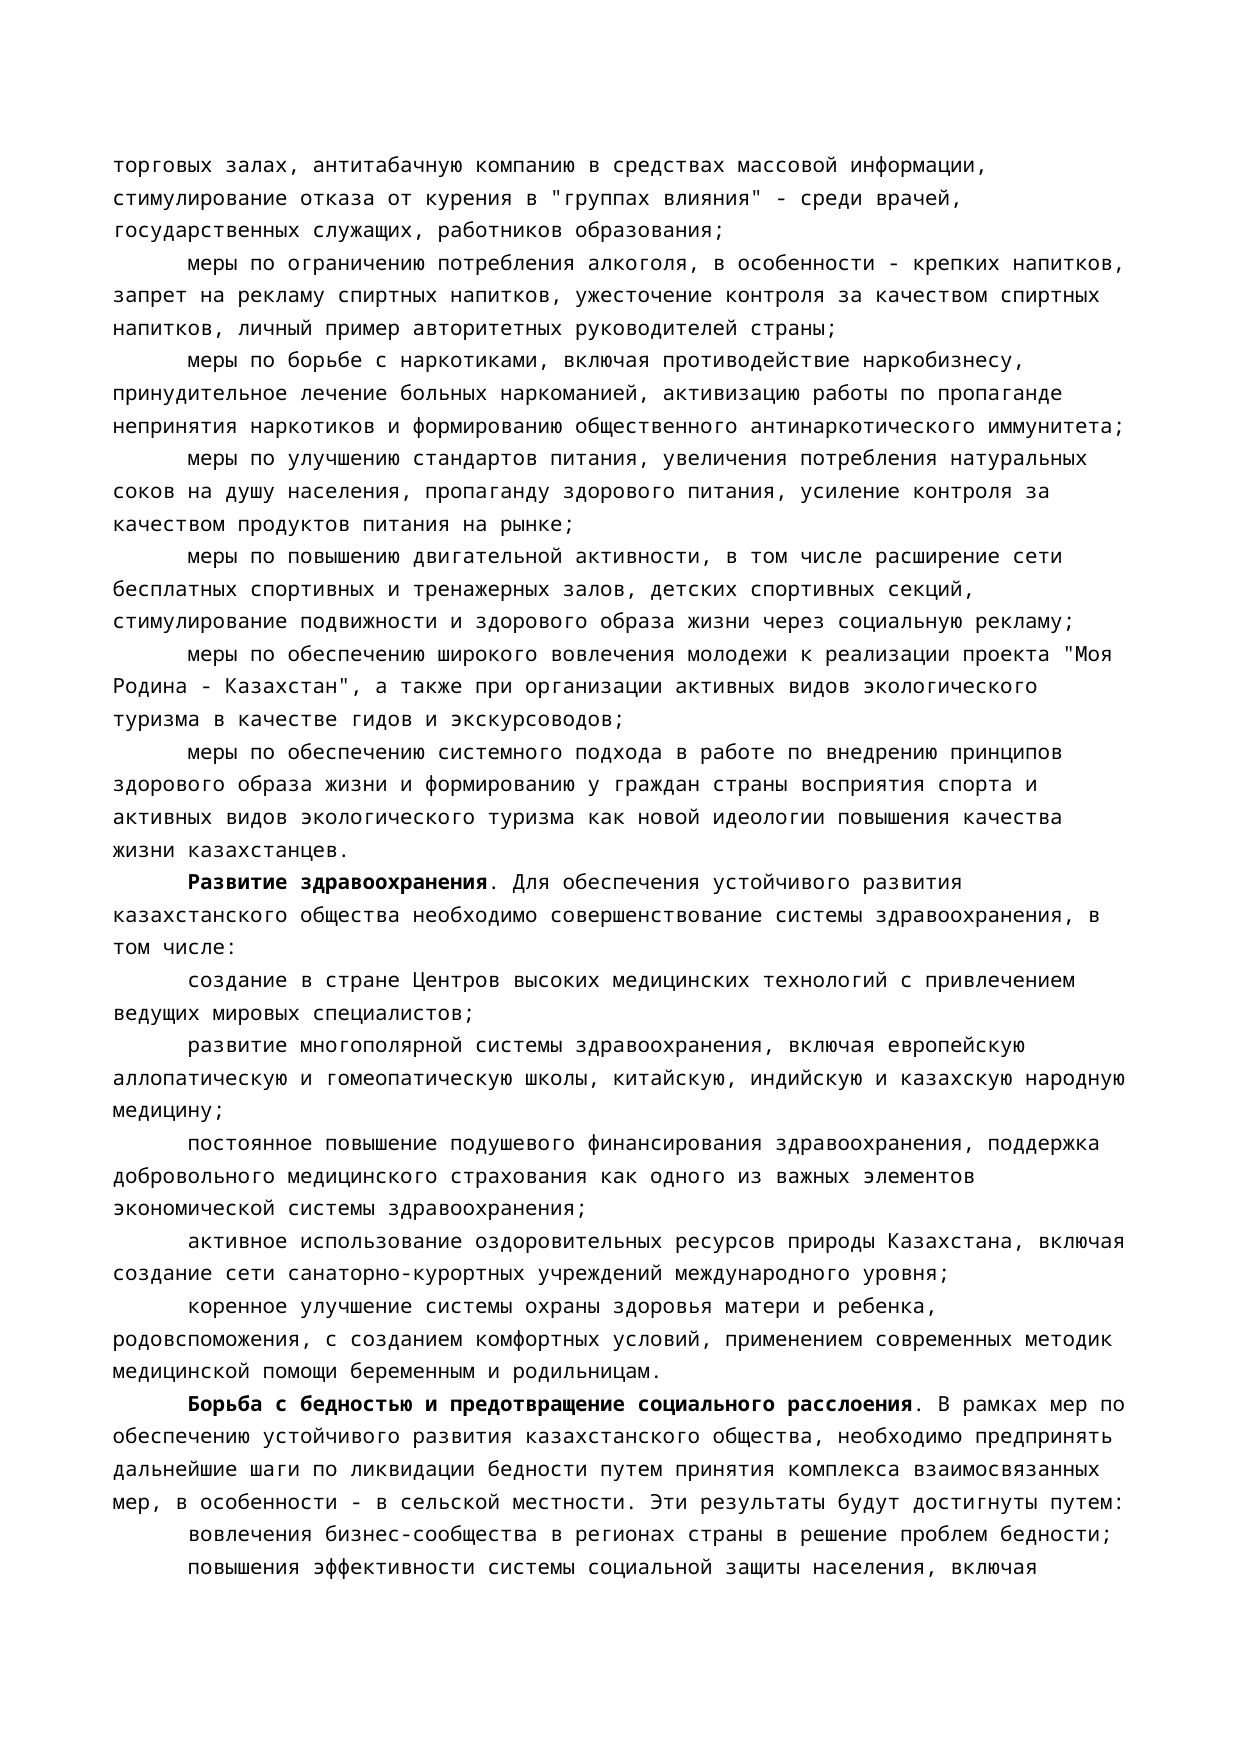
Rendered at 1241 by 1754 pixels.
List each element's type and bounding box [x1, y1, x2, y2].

text [112, 150, 1128, 1580]
